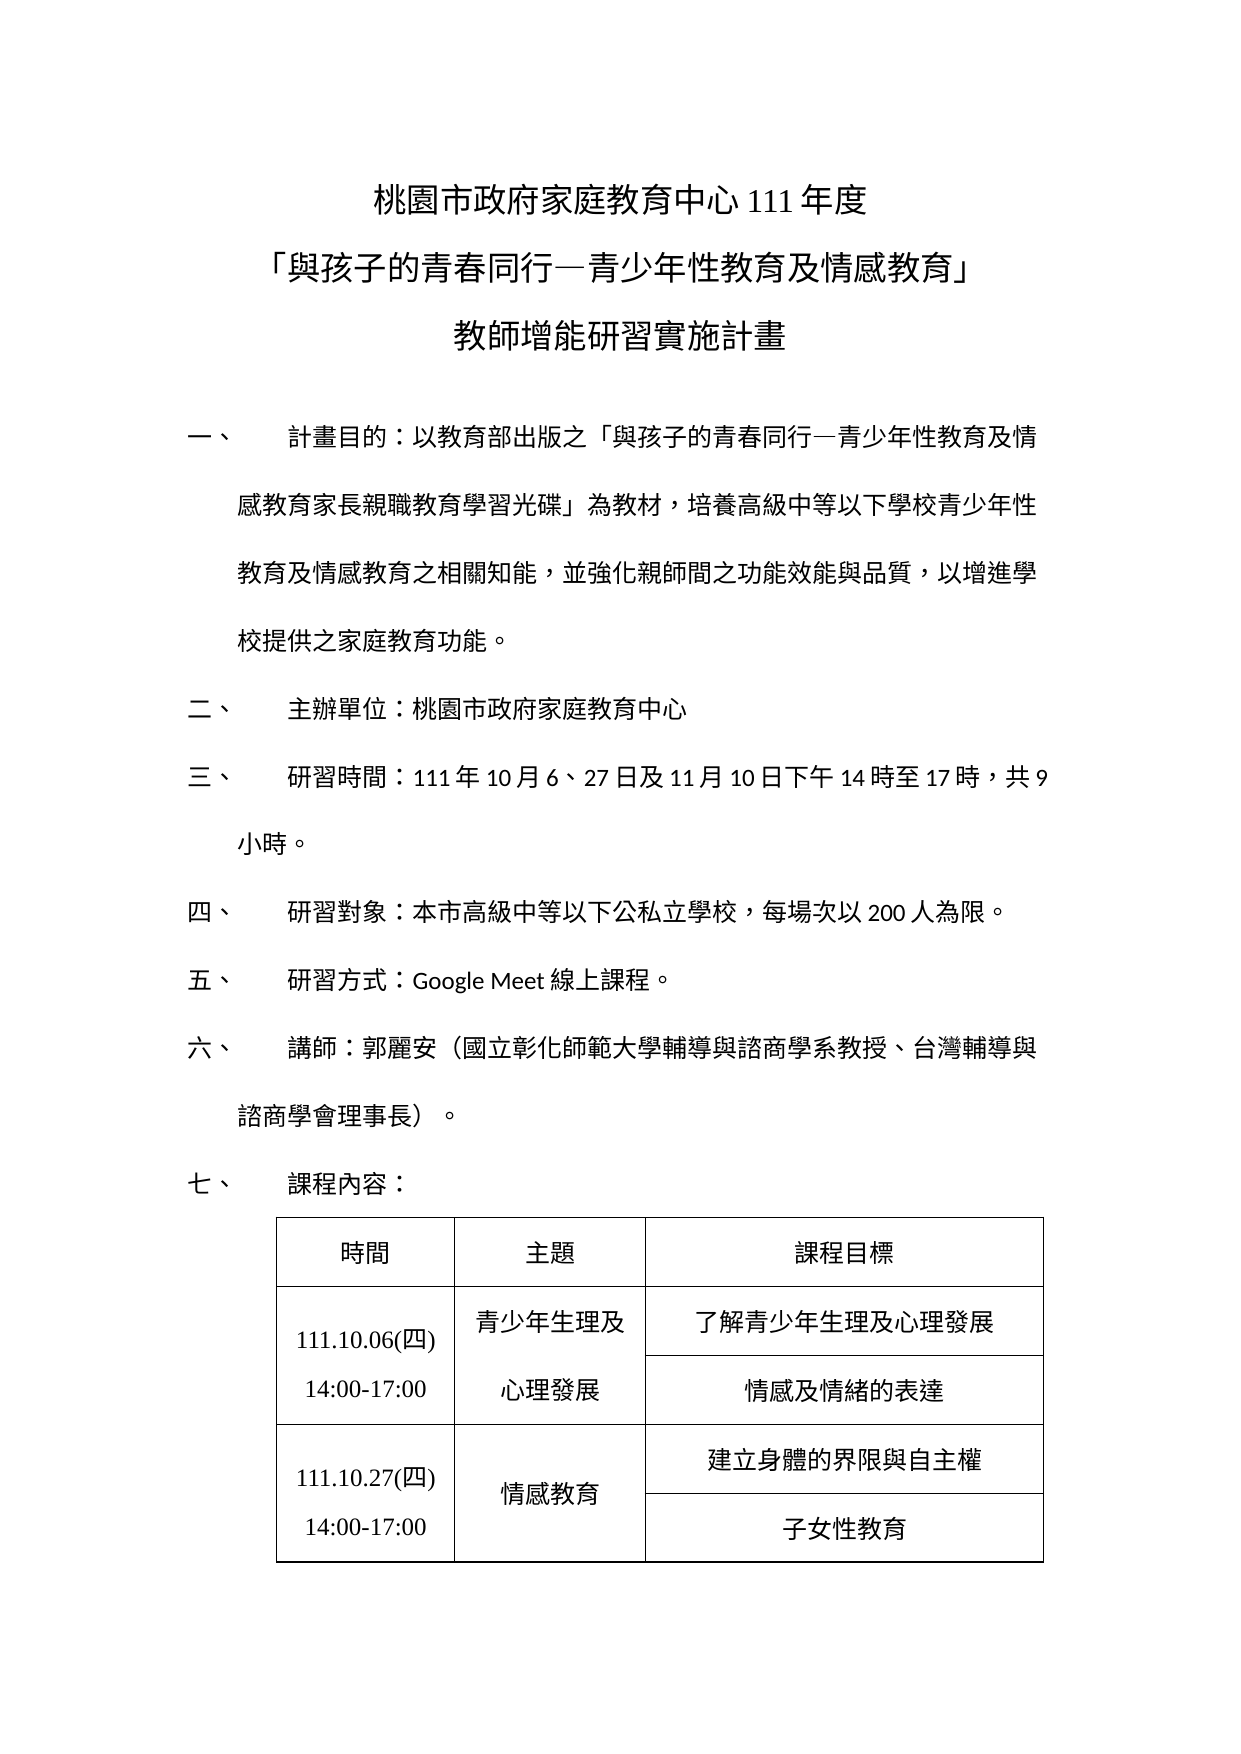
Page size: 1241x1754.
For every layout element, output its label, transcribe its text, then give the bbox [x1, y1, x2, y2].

list 研習對象：本市高級中等以下公私立學校，每場次以200人為限。 [187, 877, 1053, 945]
table_cell 111.10.06(四) 14:00-17:00 [277, 1287, 454, 1423]
table_cell 情感及情緒的表達 [646, 1356, 1043, 1423]
text 桃園市政府家庭教育中心111年度 [187, 164, 1053, 232]
table_header 時間 [277, 1218, 454, 1286]
table_header 課程目標 [646, 1218, 1043, 1286]
list 計畫目的：以教育部出版之「與孩子的青春同行—青少年性教育及情感教育家長親職教育學習光碟」為教材，培養高級中等以下學校青少年性教育及情感教育之相關知能，並強化親師間之功能效能與品質，以增進學校提供之家庭教育功能。 [187, 402, 1053, 673]
table_header 主題 [455, 1218, 645, 1286]
table_cell 青少年生理及心理發展 [455, 1287, 645, 1423]
text 教師增能研習實施計畫 [187, 300, 1053, 368]
table_cell 子女性教育 [646, 1494, 1043, 1561]
list 課程內容： [187, 1149, 1053, 1217]
table_cell 情感教育 [455, 1425, 645, 1561]
list 研習方式：Google Meet線上課程。 [187, 945, 1053, 1013]
table_cell 了解青少年生理及心理發展 [646, 1287, 1043, 1354]
text 「與孩子的青春同行—青少年性教育及情感教育」 [187, 232, 1053, 300]
table_cell 建立身體的界限與自主權 [646, 1425, 1043, 1492]
list 研習時間：111年10月6、27日及11月10日下午14時至17時，共9小時。 [187, 741, 1053, 877]
list 主辦單位：桃園市政府家庭教育中心 [187, 673, 1053, 741]
table_cell 111.10.27(四) 14:00-17:00 [277, 1425, 454, 1561]
list 講師：郭麗安（國立彰化師範大學輔導與諮商學系教授、台灣輔導與諮商學會理事長）。 [187, 1013, 1053, 1149]
